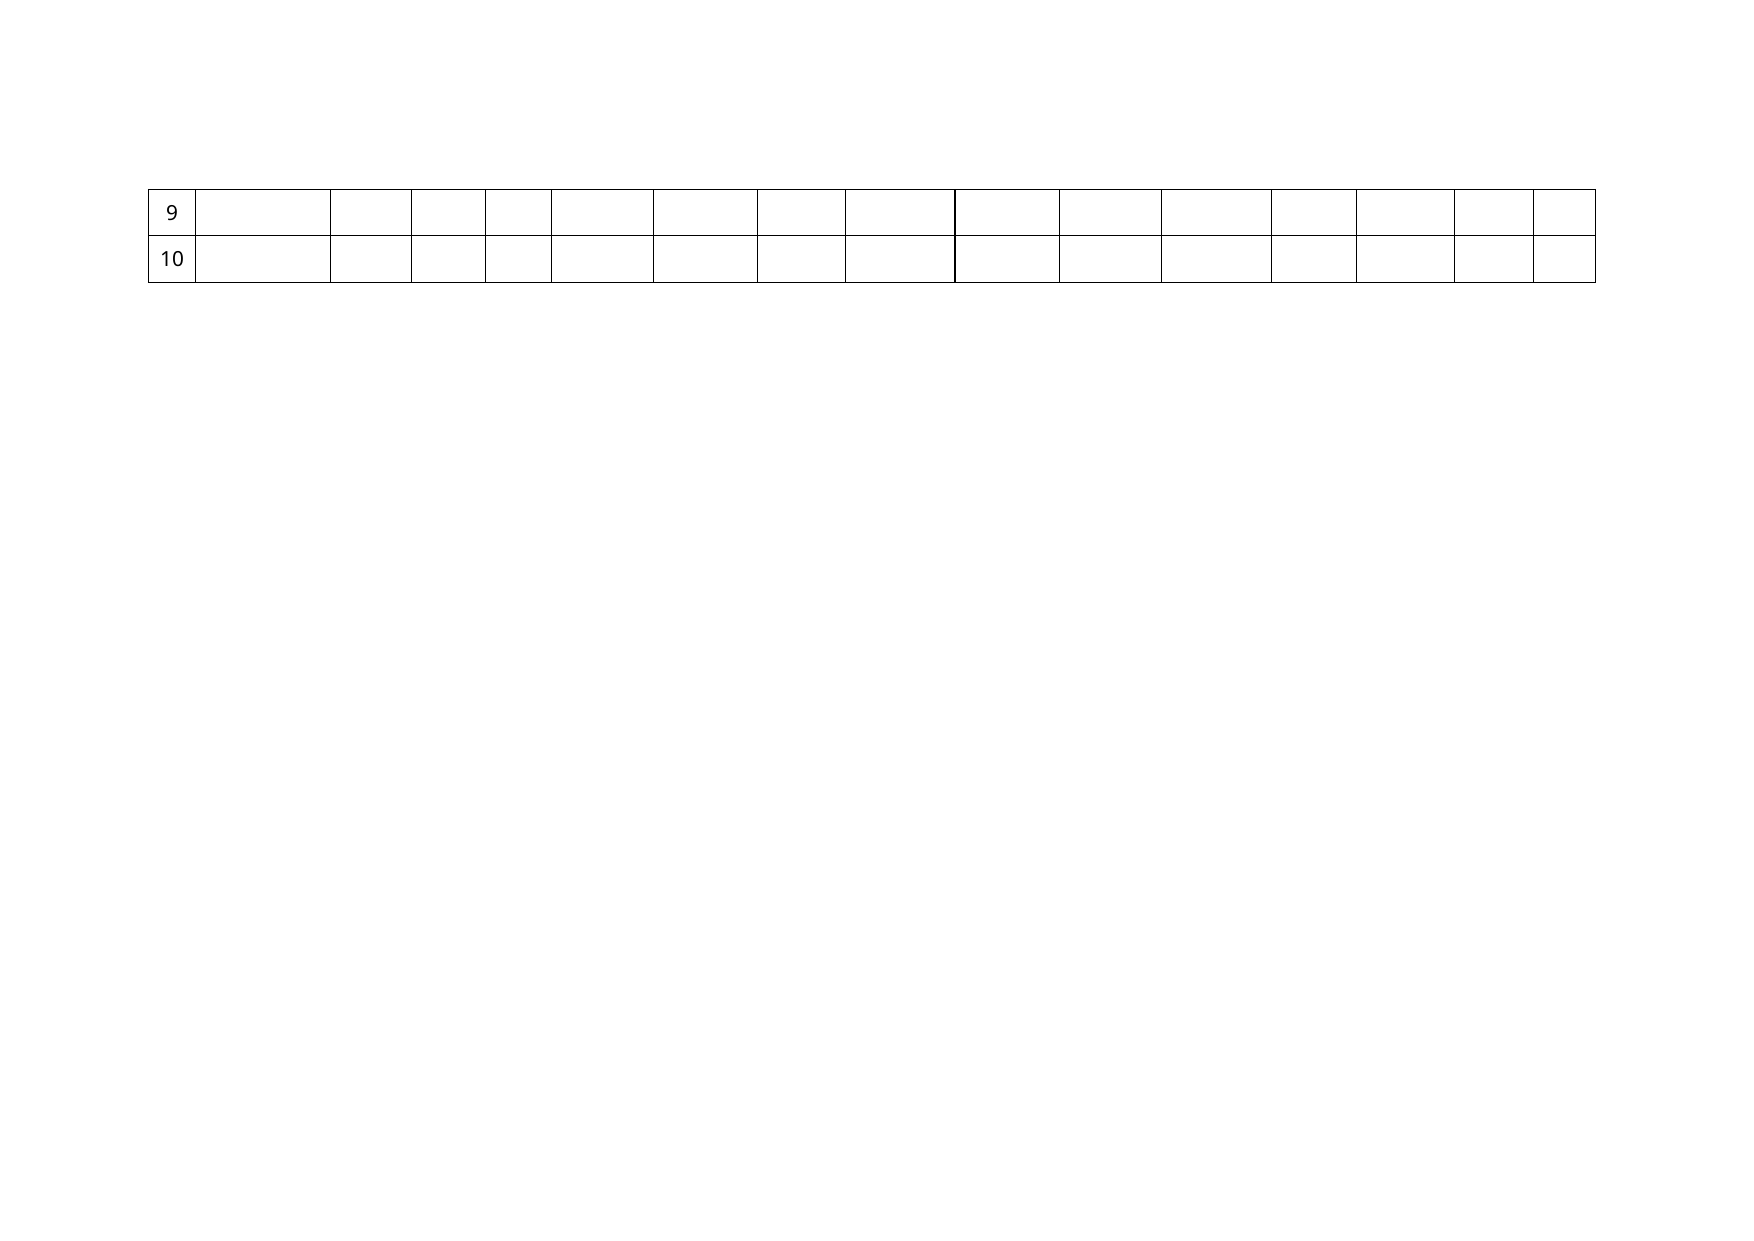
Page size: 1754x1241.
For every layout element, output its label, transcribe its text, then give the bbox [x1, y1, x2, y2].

table_cell [196, 236, 330, 282]
table_cell [331, 190, 411, 235]
table_cell [1357, 236, 1454, 282]
table_cell [412, 190, 485, 235]
table_cell [196, 190, 330, 235]
table_cell [846, 190, 954, 235]
table_cell [552, 190, 653, 235]
table_cell [412, 236, 485, 282]
table_cell [486, 236, 551, 282]
table_cell [758, 236, 845, 282]
table_cell [1162, 190, 1271, 235]
table_cell [1357, 190, 1454, 235]
table_cell [1162, 236, 1271, 282]
table_cell [1534, 190, 1595, 235]
table_cell 10 [149, 236, 195, 282]
table_cell [654, 236, 757, 282]
table_cell [758, 190, 845, 235]
table_cell [1455, 190, 1533, 235]
table_cell [1272, 236, 1356, 282]
table_cell [331, 236, 411, 282]
table_cell [1272, 190, 1356, 235]
table_cell [1060, 236, 1161, 282]
table_cell [1060, 190, 1161, 235]
table_cell [956, 236, 1059, 282]
table_cell [846, 236, 954, 282]
table_cell [654, 190, 757, 235]
table_cell [552, 236, 653, 282]
table_cell [486, 190, 551, 235]
table_cell [956, 190, 1059, 235]
table_cell [1455, 236, 1533, 282]
table_cell 9 [149, 190, 195, 235]
table_cell [1534, 236, 1595, 282]
